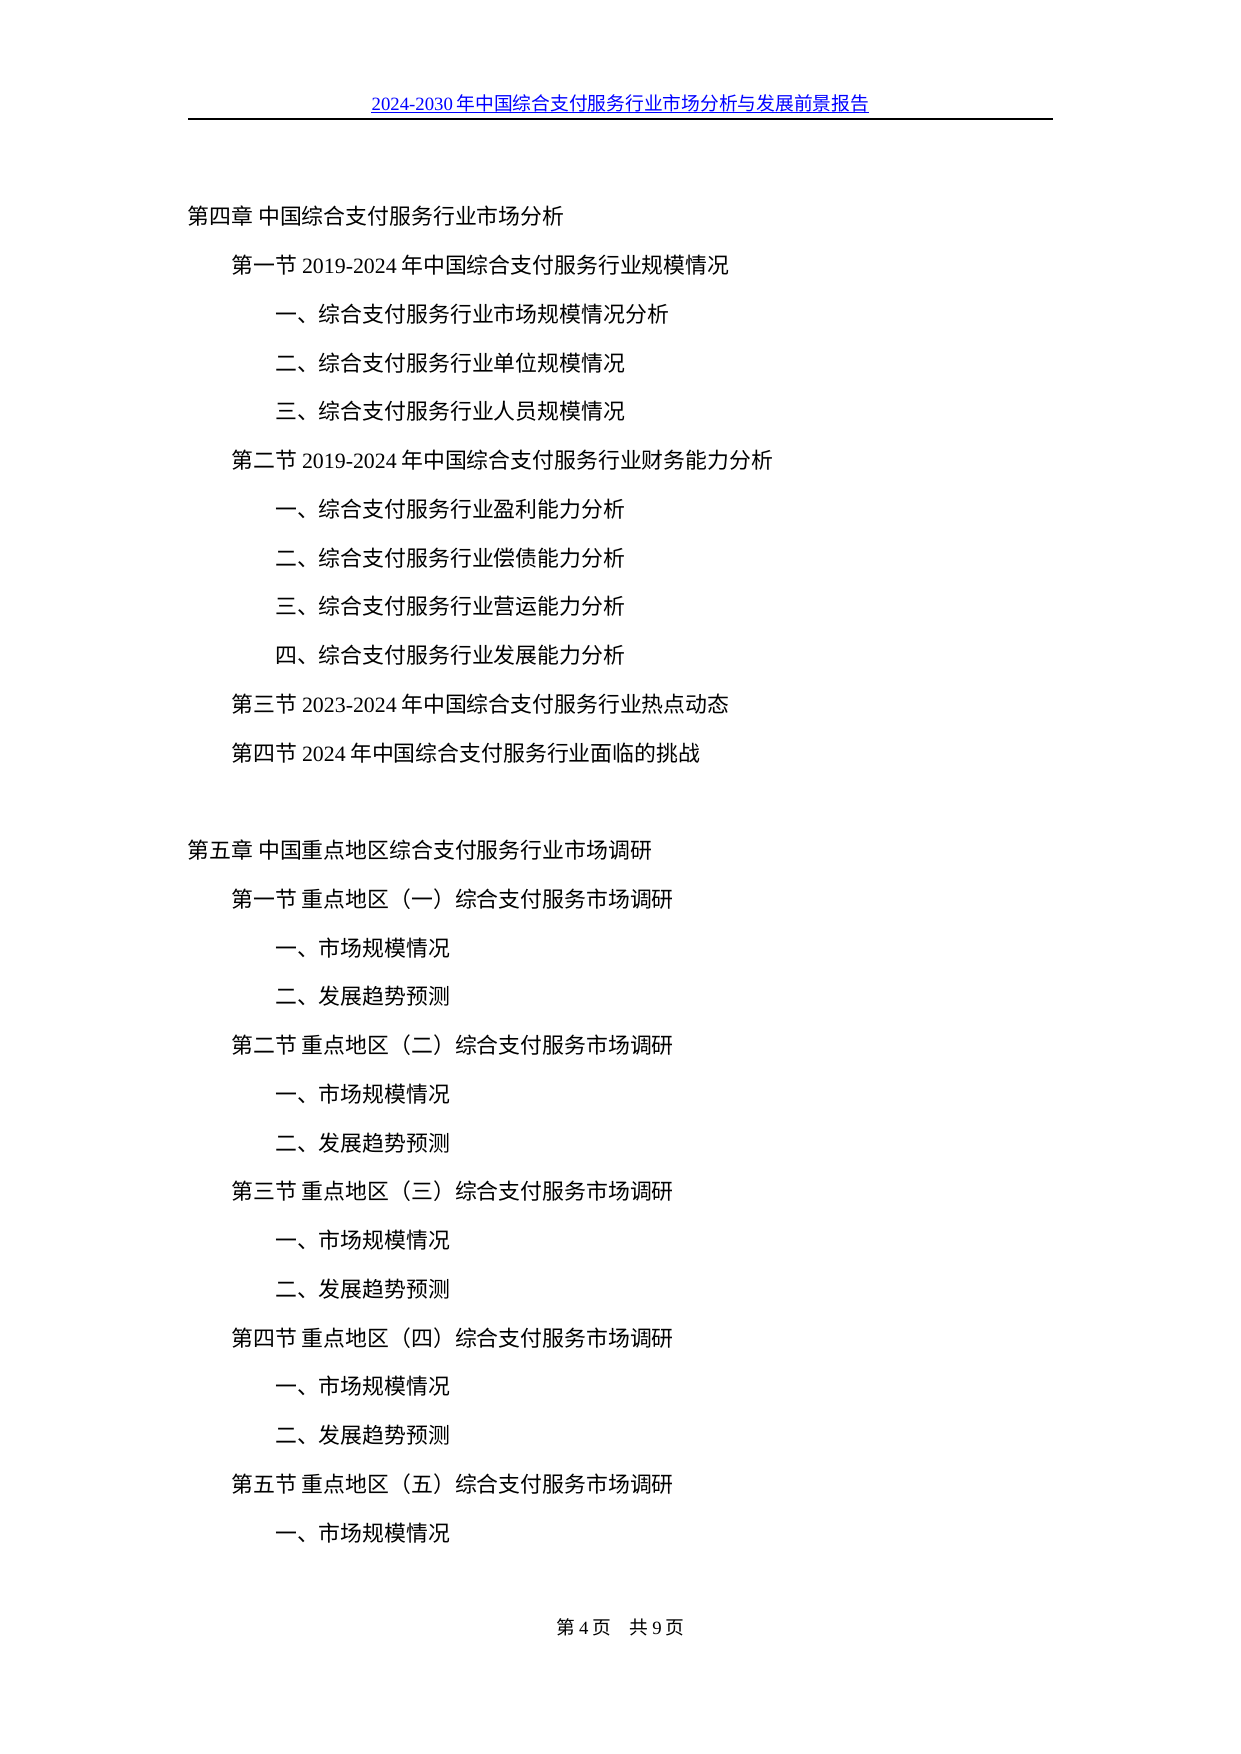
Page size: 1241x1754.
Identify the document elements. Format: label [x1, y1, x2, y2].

text [187, 150, 1053, 1548]
